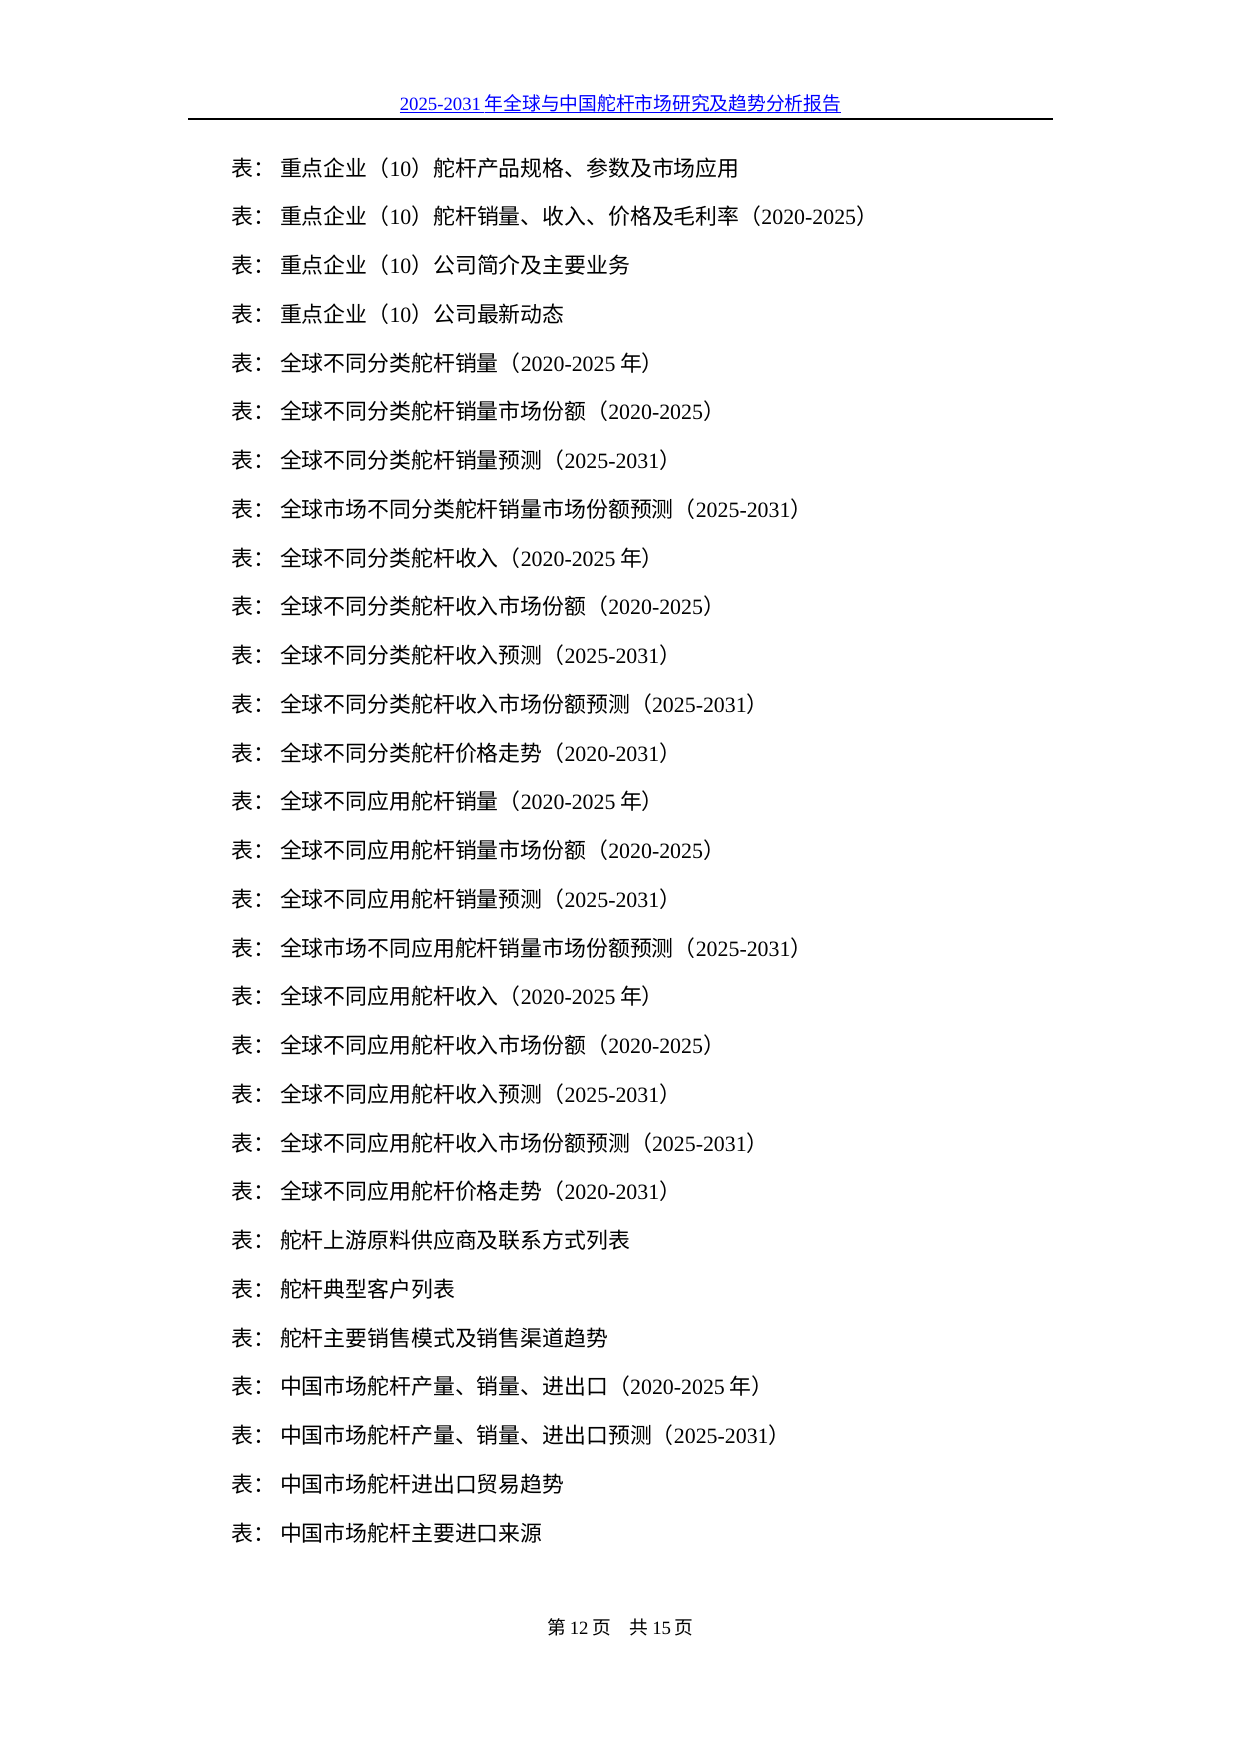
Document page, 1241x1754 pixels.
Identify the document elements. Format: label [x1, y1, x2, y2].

text [187, 150, 1053, 1548]
